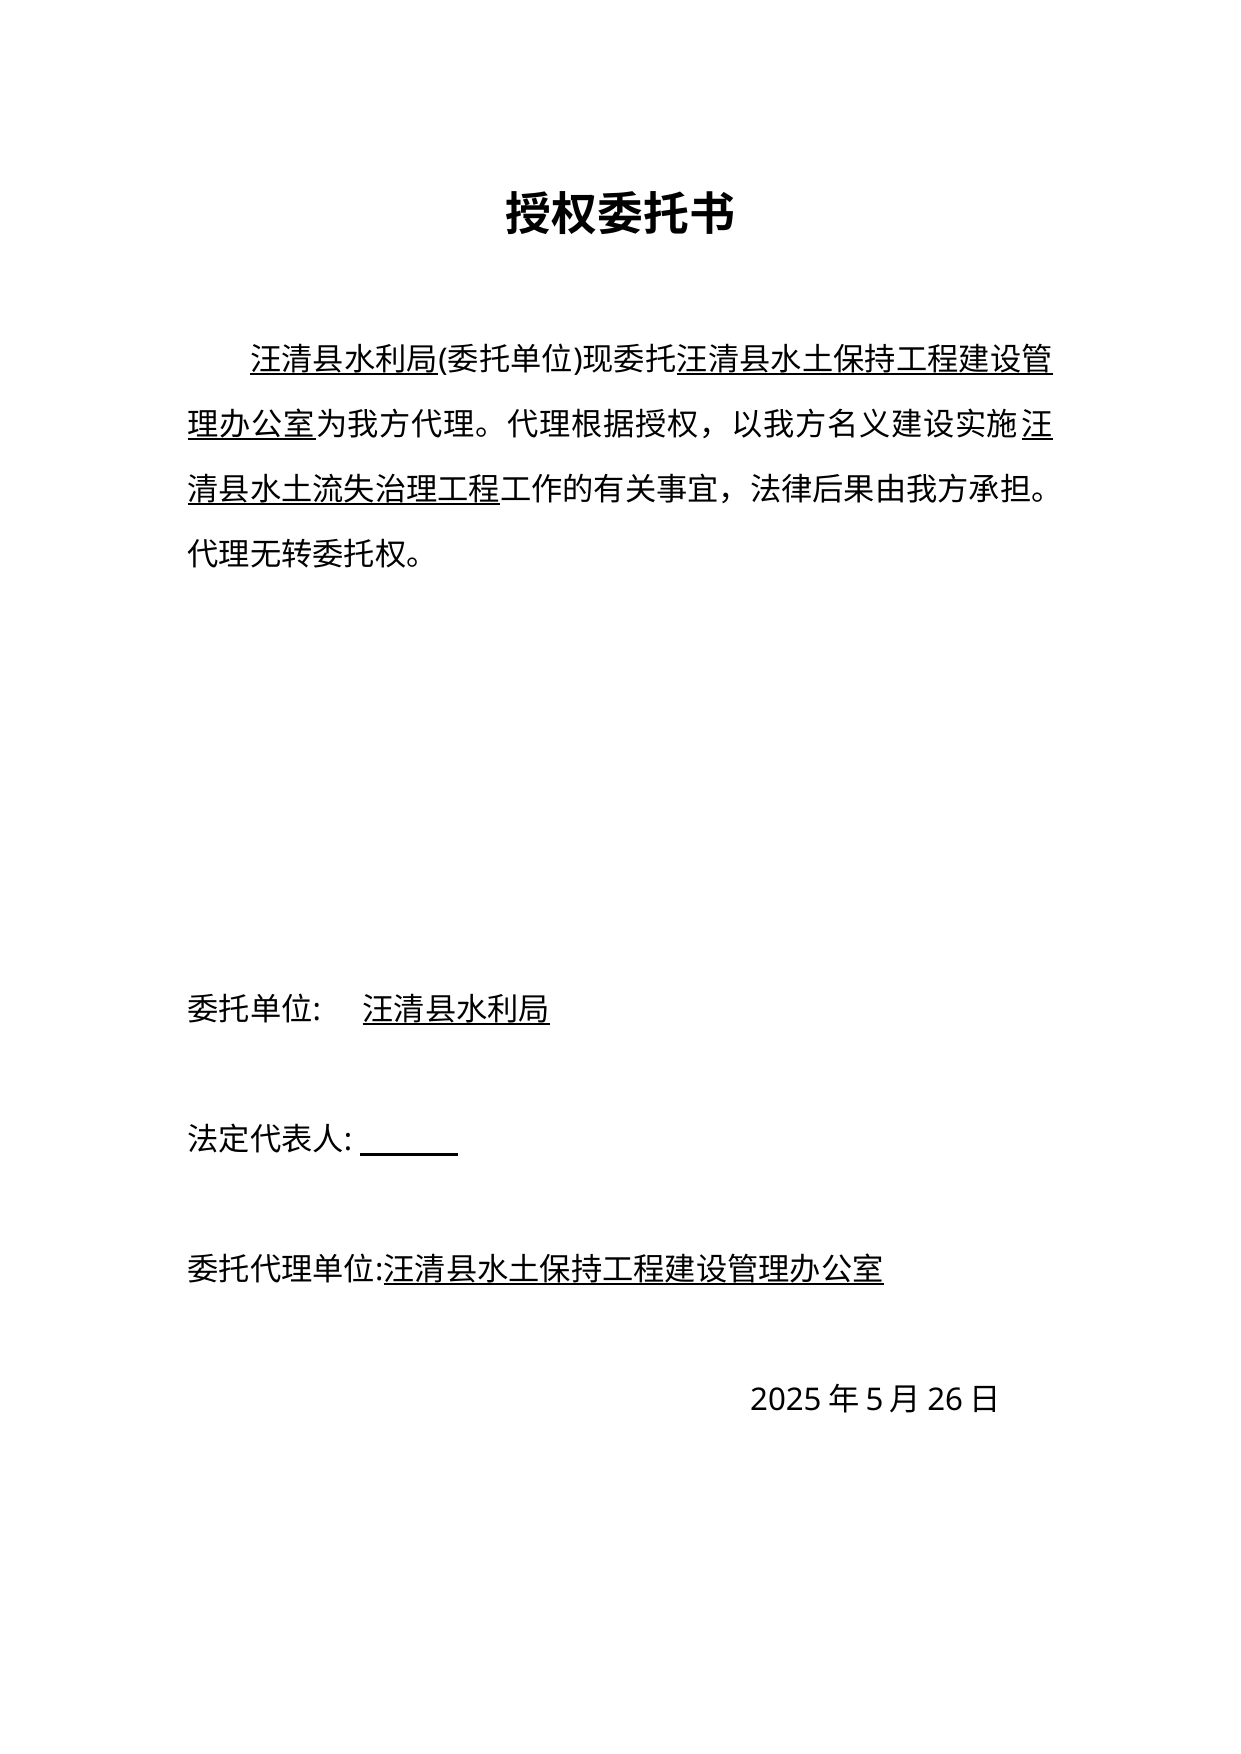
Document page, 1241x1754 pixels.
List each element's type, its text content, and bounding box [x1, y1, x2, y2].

text 汪清县水利局(委托单位)现委托汪清县水土保持工程建设管理办公室为我方代理。代理根据授权，以我方名义建设实施汪清县水土流失治理工程工作的有关事宜，法律后果由我方承担。 [187, 324, 1053, 519]
text 2025年5月26日 [187, 1364, 1053, 1429]
text 委托代理单位:汪清县水土保持工程建设管理办公室 [187, 1234, 1053, 1299]
text 委托单位: 汪清县水利局 [187, 974, 1053, 1039]
text 代理无转委托权。 [187, 519, 1053, 584]
text 法定代表人: [187, 1104, 1053, 1169]
text 授权委托书 [187, 162, 1053, 259]
